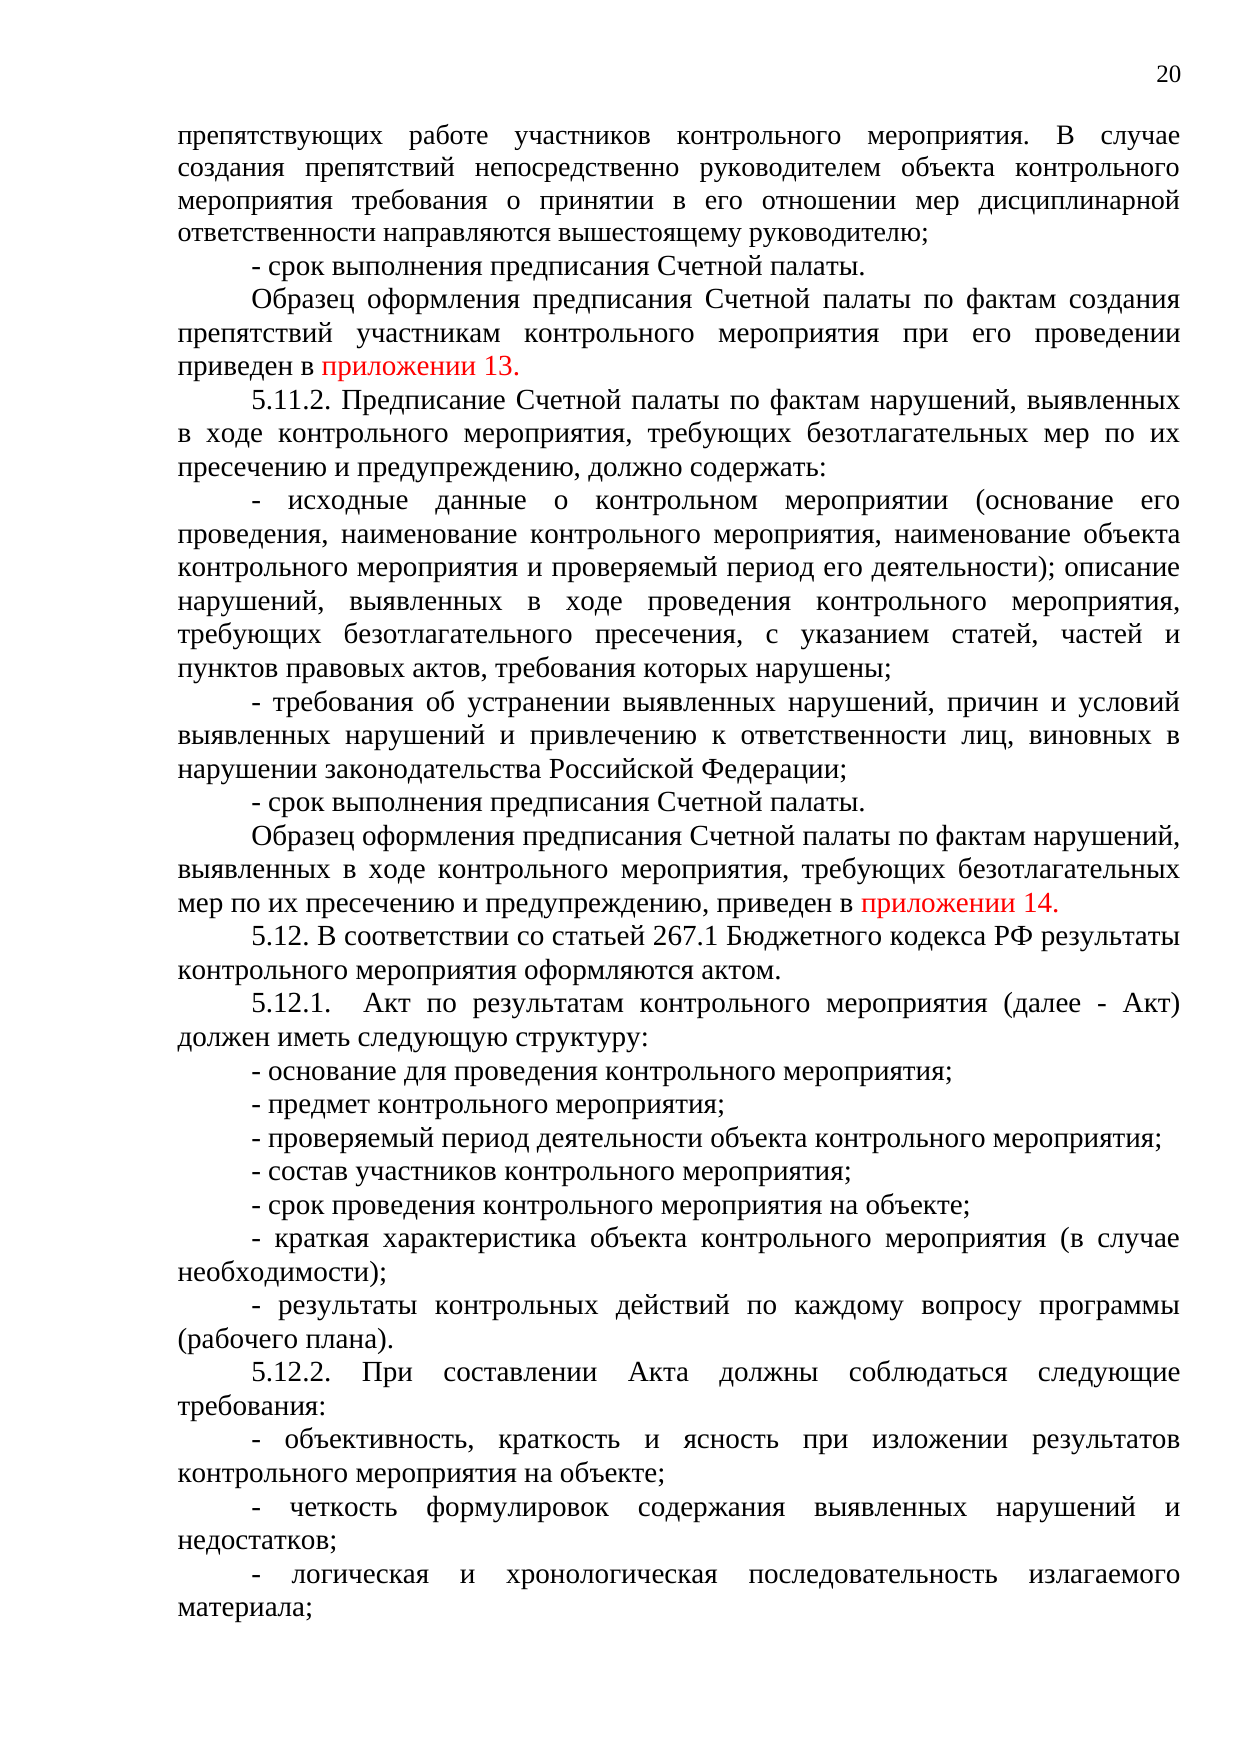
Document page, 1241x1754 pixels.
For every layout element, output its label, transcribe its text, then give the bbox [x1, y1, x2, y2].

text - срок выполнения предписания Счетной палаты. [177, 784, 1181, 818]
text - результаты контрольных действий по каждому вопросу программы (рабочего плана). [177, 1287, 1181, 1354]
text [177, 118, 1181, 248]
text 5.11.2. Предписание Счетной палаты по фактам нарушений, выявленных в ходе контрольного мероприятия, требующих безотлагательных мер по их пресечению и предупреждению, должно содержать: [177, 382, 1181, 482]
text - срок проведения контрольного мероприятия на объекте; [177, 1187, 1181, 1220]
text - четкость формулировок содержания выявленных нарушений и недостатков; [177, 1489, 1181, 1556]
text - основание для проведения контрольного мероприятия; [177, 1053, 1181, 1086]
text 5.12.1. Акт по результатам контрольного мероприятия (далее - Акт) должен иметь следующую структуру: [177, 986, 1181, 1053]
text - требования об устранении выявленных нарушений, причин и условий выявленных нарушений и привлечению к ответственности лиц, виновных в нарушении законодательства Российской Федерации; [177, 684, 1181, 784]
text - логическая и хронологическая последовательность излагаемого материала; [177, 1556, 1181, 1623]
text - срок выполнения предписания Счетной палаты. [177, 248, 1181, 281]
text - проверяемый период деятельности объекта контрольного мероприятия; [177, 1120, 1181, 1153]
text - состав участников контрольного мероприятия; [177, 1153, 1181, 1187]
text - объективность, краткость и ясность при изложении результатов контрольного мероприятия на объекте; [177, 1422, 1181, 1489]
text Образец оформления предписания Счетной палаты по фактам нарушений, выявленных в ходе контрольного мероприятия, требующих безотлагательных мер по их пресечению и предупреждению, приведен в приложении 14. [177, 818, 1181, 918]
text 5.12. В соответствии со статьей 267.1 Бюджетного кодекса РФ результаты контрольного мероприятия оформляются актом. [177, 918, 1181, 986]
text - краткая характеристика объекта контрольного мероприятия (в случае необходимости); [177, 1220, 1181, 1287]
text 5.12.2. При составлении Акта должны соблюдаться следующие требования: [177, 1354, 1181, 1422]
text - исходные данные о контрольном мероприятии (основание его проведения, наименование контрольного мероприятия, наименование объекта контрольного мероприятия и проверяемый период его деятельности); описание нарушений, выявленных в ходе проведения контрольного мероприятия, требующих безотлагательного пресечения, с указанием статей, частей и пунктов правовых актов, требования которых нарушены; [177, 482, 1181, 684]
text - предмет контрольного мероприятия; [177, 1086, 1181, 1120]
text Образец оформления предписания Счетной палаты по фактам создания препятствий участникам контрольного мероприятия при его проведении приведен в приложении 13. [177, 281, 1181, 382]
